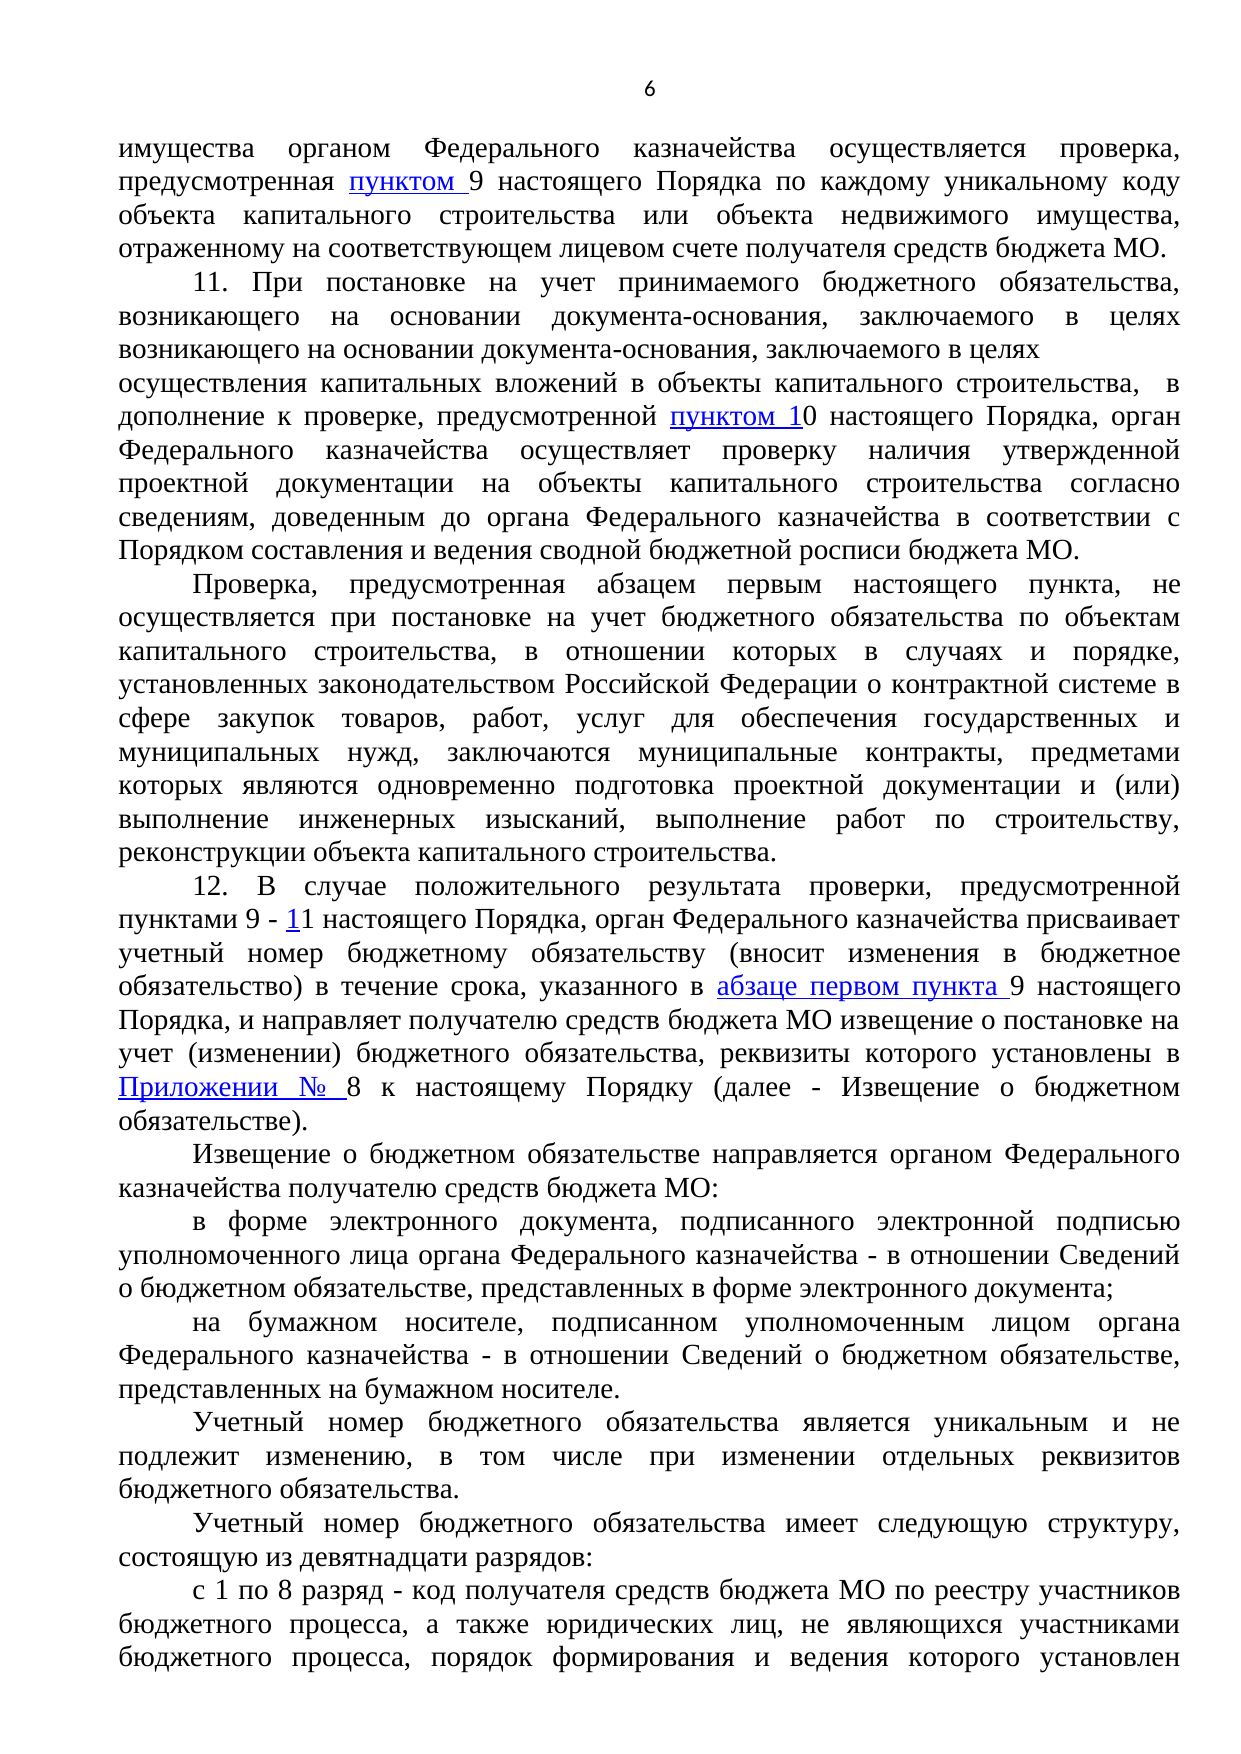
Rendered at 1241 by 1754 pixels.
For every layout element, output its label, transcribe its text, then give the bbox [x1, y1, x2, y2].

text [118, 1572, 1181, 1673]
text Учетный номер бюджетного обязательства является уникальным и не подлежит изменению, в том числе при изменении отдельных реквизитов бюджетного обязательства. [118, 1404, 1181, 1505]
text Учетный номер бюджетного обязательства имеет следующую структуру, состоящую из девятнадцати разрядов: [118, 1505, 1181, 1572]
text осуществления капитальных вложений в объекты капитального строительства, в дополнение к проверке, предусмотренной пунктом 10 настоящего Порядка, орган Федерального казначейства осуществляет проверку наличия утвержденной проектной документации на объекты капитального строительства согласно сведениям, доведенным до органа Федерального казначейства в соответствии с Порядком составления и ведения сводной бюджетной росписи бюджета МО. [118, 365, 1181, 566]
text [118, 130, 1181, 264]
text Проверка, предусмотренная абзацем первым настоящего пункта, не осуществляется при постановке на учет бюджетного обязательства по объектам капитального строительства, в отношении которых в случаях и порядке, установленных законодательством Российской Федерации о контрактной системе в сфере закупок товаров, работ, услуг для обеспечения государственных и муниципальных нужд, заключаются муниципальные контракты, предметами которых являются одновременно подготовка проектной документации и (или) выполнение инженерных изысканий, выполнение работ по строительству, реконструкции объекта капитального строительства. [118, 566, 1181, 868]
text 11. При постановке на учет принимаемого бюджетного обязательства, возникающего на основании документа-основания, заключаемого в целях возникающего на основании документа-основания, заключаемого в целях [118, 264, 1181, 365]
text на бумажном носителе, подписанном уполномоченным лицом органа Федерального казначейства - в отношении Сведений о бюджетном обязательстве, представленных на бумажном носителе. [118, 1304, 1181, 1404]
text 12. В случае положительного результата проверки, предусмотренной пунктами 9 - 11 настоящего Порядка, орган Федерального казначейства присваивает учетный номер бюджетному обязательству (вносит изменения в бюджетное обязательство) в течение срока, указанного в абзаце первом пункта 9 настоящего Порядка, и направляет получателю средств бюджета МО извещение о постановке на учет (изменении) бюджетного обязательства, реквизиты которого установлены в Приложении № 8 к настоящему Порядку (далее - Извещение о бюджетном обязательстве). [118, 868, 1181, 1136]
text Извещение о бюджетном обязательстве направляется органом Федерального казначейства получателю средств бюджета МО: [118, 1136, 1181, 1203]
text в форме электронного документа, подписанного электронной подписью уполномоченного лица органа Федерального казначейства - в отношении Сведений о бюджетном обязательстве, представленных в форме электронного документа; [118, 1203, 1181, 1304]
